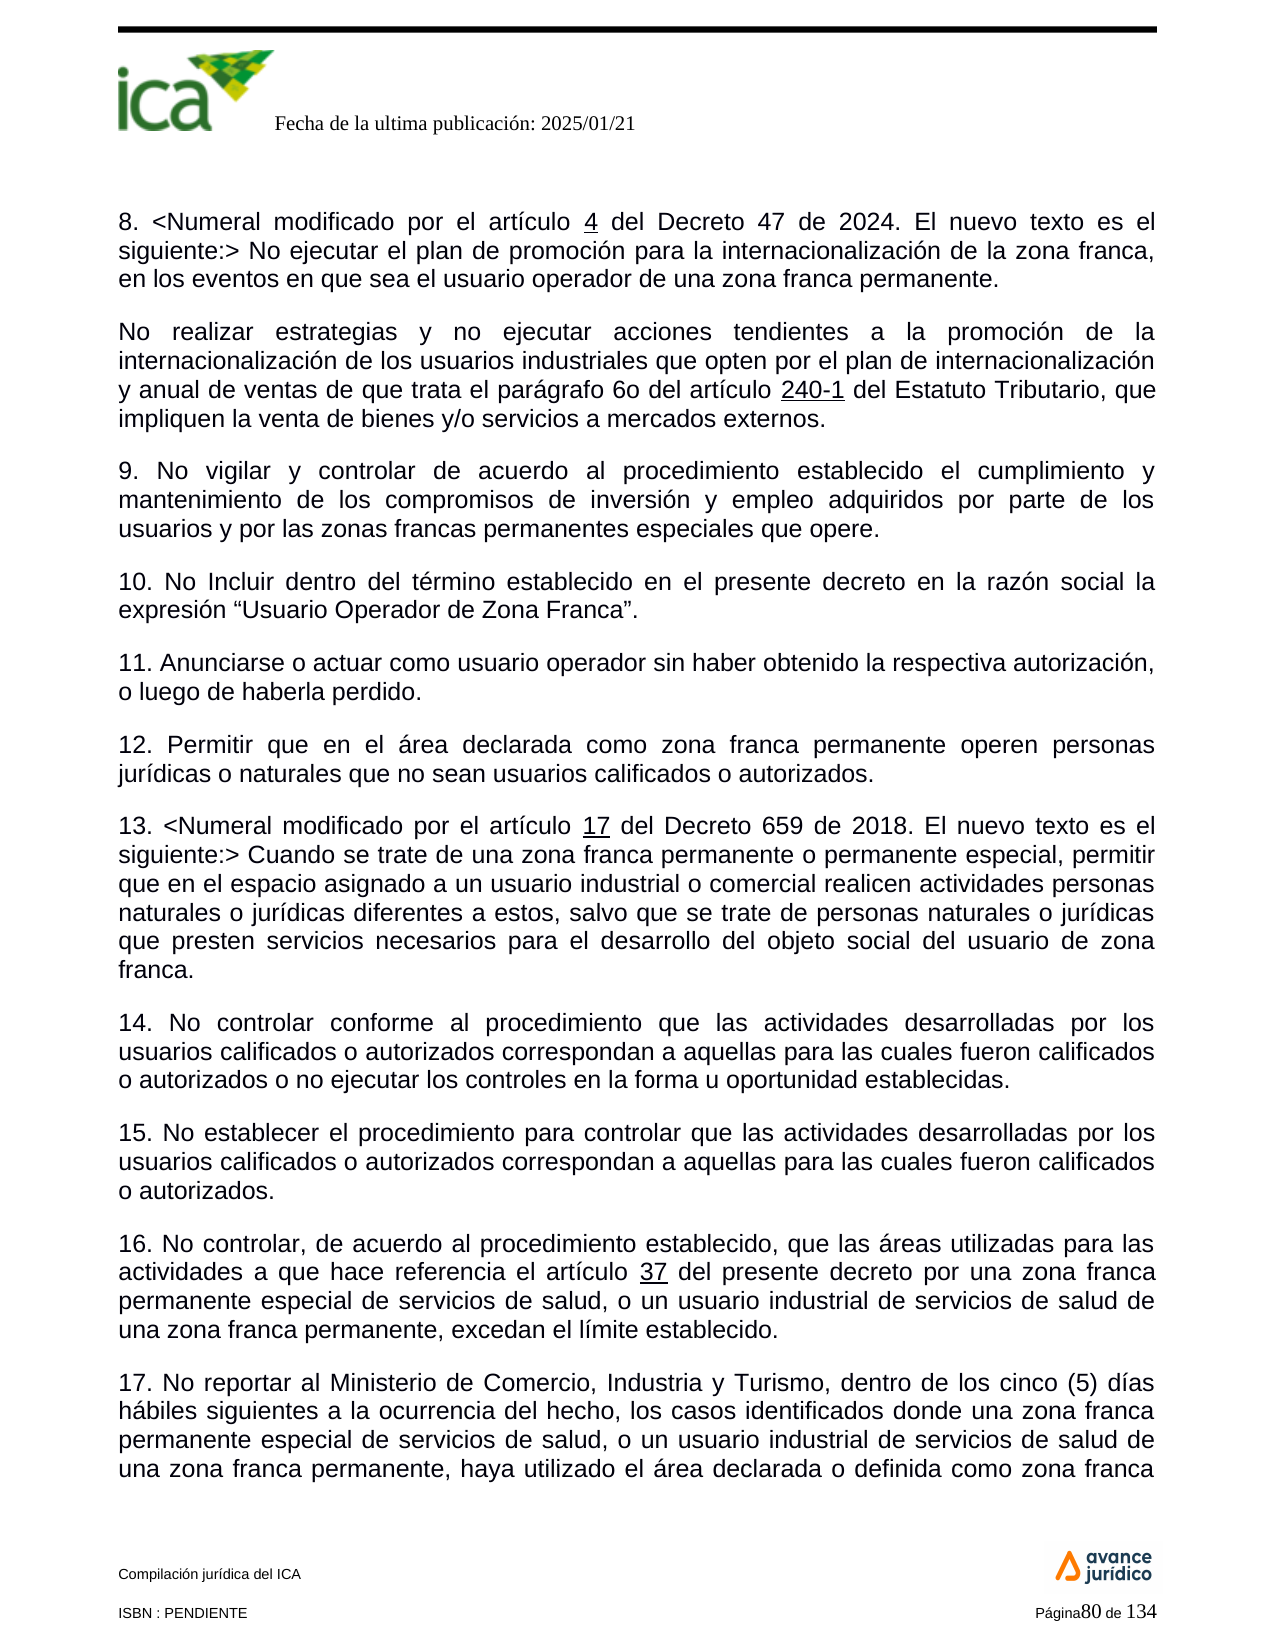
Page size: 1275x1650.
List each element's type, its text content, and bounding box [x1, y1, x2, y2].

text 9. No vigilar y controlar de acuerdo al procedimiento establecido el cumplimiento y mantenimiento de los compromisos de inversión y empleo adquiridos por parte de los usuarios y por las zonas francas permanentes especiales que opere. [118, 456, 1157, 543]
text 15. No establecer el procedimiento para controlar que las actividades desarrolladas por los usuarios calificados o autorizados correspondan a aquellas para las cuales fueron calificados o autorizados. [118, 1118, 1157, 1204]
text 13. <Numeral modificado por el artículo 17 del Decreto 659 de 2018. El nuevo texto es el siguiente:> Cuando se trate de una zona franca permanente o permanente especial, permitir que en el espacio asignado a un usuario industrial o comercial realicen actividades personas naturales o jurídicas diferentes a estos, salvo que se trate de personas naturales o jurídicas que presten servicios necesarios para el desarrollo del objeto social del usuario de zona franca. [118, 811, 1157, 984]
text 16. No controlar, de acuerdo al procedimiento establecido, que las áreas utilizadas para las actividades a que hace referencia el artículo 37 del presente decreto por una zona franca permanente especial de servicios de salud, o un usuario industrial de servicios de salud de una zona franca permanente, excedan el límite establecido. [118, 1228, 1157, 1343]
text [118, 1368, 1157, 1483]
text 14. No controlar conforme al procedimiento que las actividades desarrolladas por los usuarios calificados o autorizados correspondan a aquellas para las cuales fueron calificados o autorizados o no ejecutar los controles en la forma u oportunidad establecidas. [118, 1008, 1157, 1094]
text No realizar estrategias y no ejecutar acciones tendientes a la promoción de la internacionalización de los usuarios industriales que opten por el plan de internacionalización y anual de ventas de que trata el parágrafo 6o del artículo 240-1 del Estatuto Tributario, que impliquen la venta de bienes y/o servicios a mercados externos. [118, 317, 1157, 432]
text 12. Permitir que en el área declarada como zona franca permanente operen personas jurídicas o naturales que no sean usuarios calificados o autorizados. [118, 730, 1157, 787]
text 11. Anunciarse o actuar como usuario operador sin haber obtenido la respectiva autorización, o luego de haberla perdido. [118, 648, 1157, 706]
text 8. <Numeral modificado por el artículo 4 del Decreto 47 de 2024. El nuevo texto es el siguiente:> No ejecutar el plan de promoción para la internacionalización de la zona franca, en los eventos en que sea el usuario operador de una zona franca permanente. [118, 207, 1157, 293]
text 10. No Incluir dentro del término establecido en el presente decreto en la razón social la expresión “Usuario Operador de Zona Franca”. [118, 567, 1157, 624]
